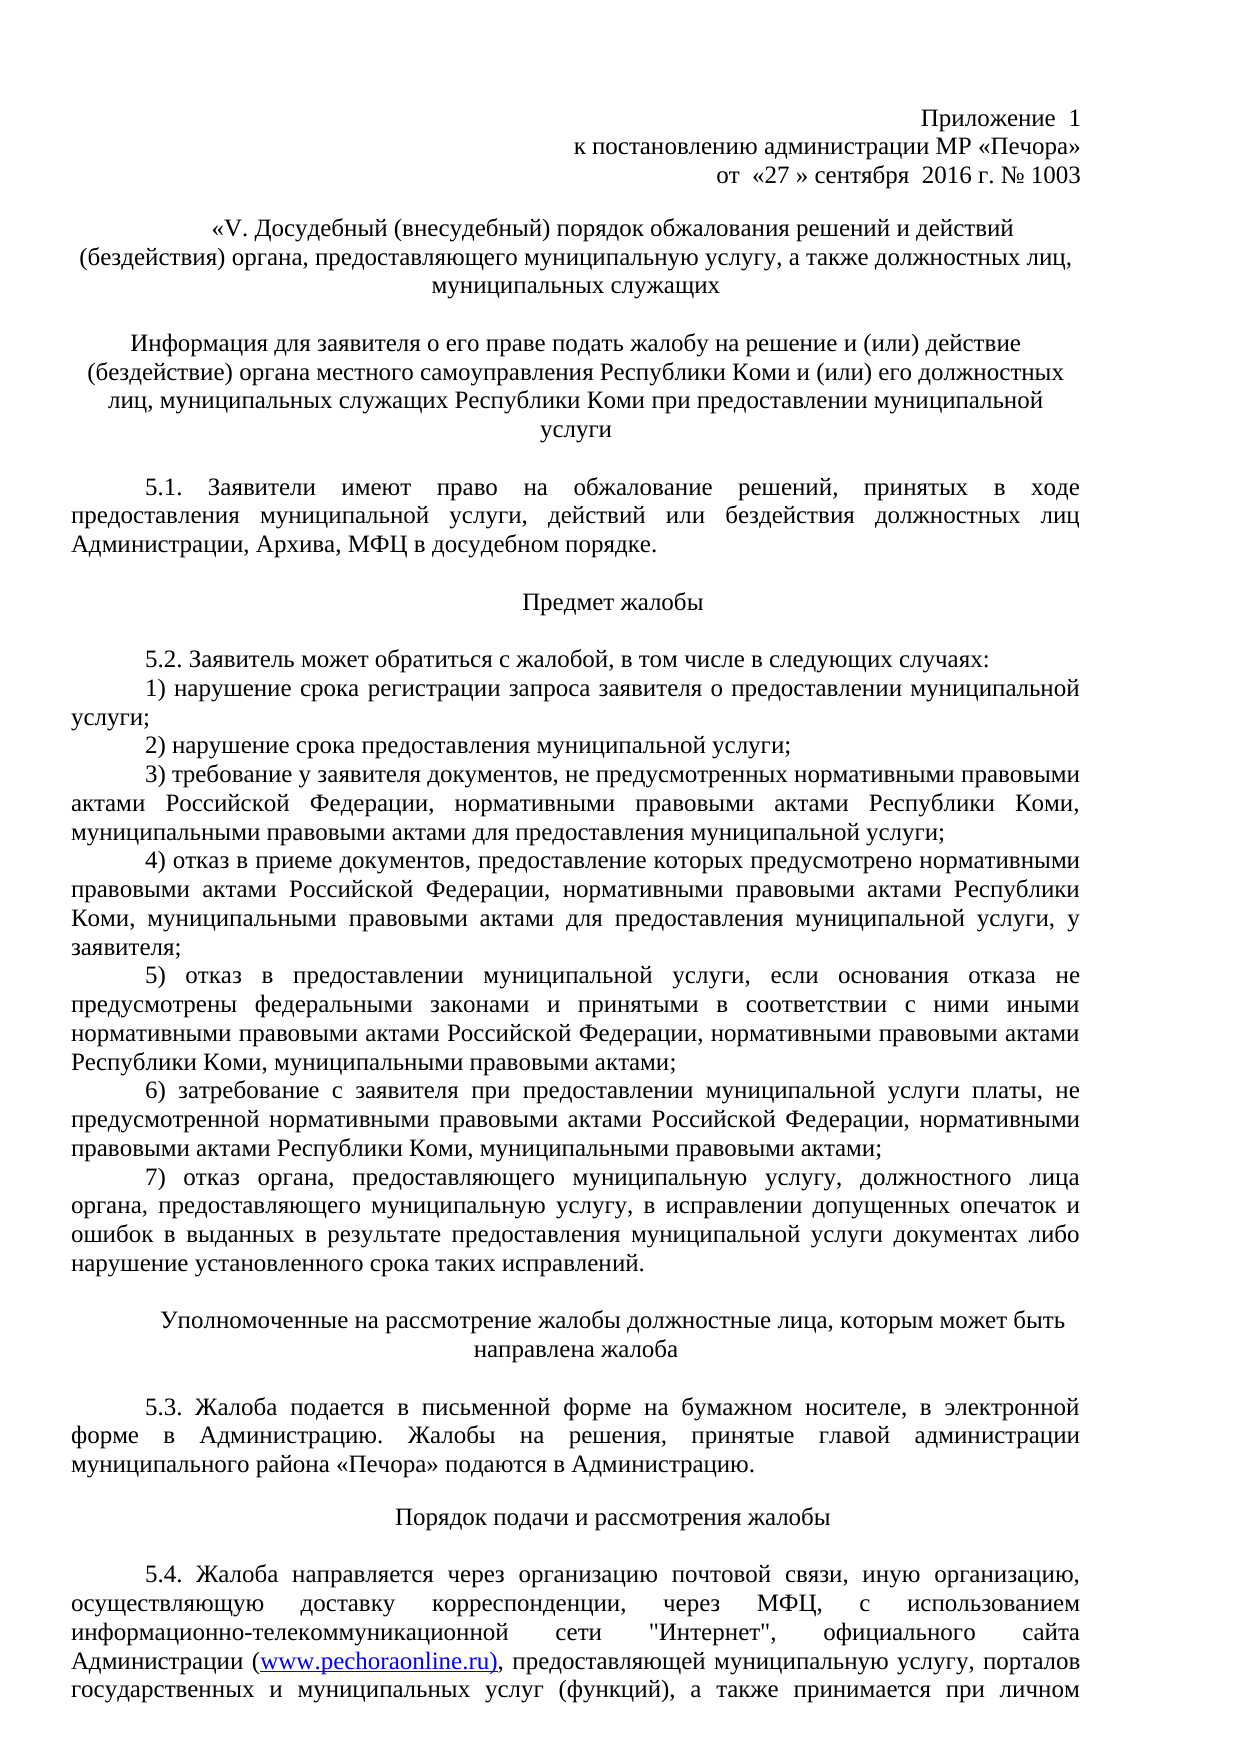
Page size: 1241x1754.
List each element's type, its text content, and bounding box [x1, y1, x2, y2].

text Порядок подачи и рассмотрения жалобы [71, 1502, 1081, 1531]
text 5.1. Заявители имеют право на обжалование решений, принятых в ходе предоставления муниципальной услуги, действий или бездействия должностных лиц Администрации, Архива, МФЦ в досудебном порядке. [71, 472, 1081, 558]
text Предмет жалобы [71, 587, 1081, 615]
text 5.2. Заявитель может обратиться с жалобой, в том числе в следующих случаях: [71, 644, 1081, 673]
text 6) затребование с заявителя при предоставлении муниципальной услуги платы, не предусмотренной нормативными правовыми актами Российской Федерации, нормативными правовыми актами Республики Коми, муниципальными правовыми актами; [71, 1075, 1081, 1162]
text 1) нарушение срока регистрации запроса заявителя о предоставлении муниципальной услуги; [71, 673, 1081, 730]
text 5) отказ в предоставлении муниципальной услуги, если основания отказа не предусмотрены федеральными законами и принятыми в соответствии с ними иными нормативными правовыми актами Российской Федерации, нормативными правовыми актами Республики Коми, муниципальными правовыми актами; [71, 960, 1081, 1075]
text 4) отказ в приеме документов, предоставление которых предусмотрено нормативными правовыми актами Российской Федерации, нормативными правовыми актами Республики Коми, муниципальными правовыми актами для предоставления муниципальной услуги, у заявителя; [71, 845, 1081, 960]
text 5.3. Жалоба подается в письменной форме на бумажном носителе, в электронной форме в Администрацию. Жалобы на решения, принятые главой администрации муниципального района «Печора» подаются в Администрацию. [71, 1392, 1081, 1478]
text к постановлению администрации МР «Печора» [71, 131, 1081, 160]
text от «27 » сентября 2016 г. № 1003 [71, 160, 1081, 189]
text Информация для заявителя о его праве подать жалобу на решение и (или) действие (бездействие) органа местного самоуправления Республики Коми и (или) его должностных лиц, муниципальных служащих Республики Коми при предоставлении муниципальной услуги [71, 328, 1081, 443]
text Уполномоченные на рассмотрение жалобы должностные лица, которым может быть направлена жалоба [71, 1305, 1081, 1363]
text 3) требование у заявителя документов, не предусмотренных нормативными правовыми актами Российской Федерации, нормативными правовыми актами Республики Коми, муниципальными правовыми актами для предоставления муниципальной услуги; [71, 759, 1081, 845]
text 7) отказ органа, предоставляющего муниципальную услугу, должностного лица органа, предоставляющего муниципальную услугу, в исправлении допущенных опечаток и ошибок в выданных в результате предоставления муниципальной услуги документах либо нарушение установленного срока таких исправлений. [71, 1162, 1081, 1277]
text «V. Досудебный (внесудебный) порядок обжалования решений и действий (бездействия) органа, предоставляющего муниципальную услугу, а также должностных лиц, муниципальных служащих [71, 213, 1081, 299]
text Приложение 1 [71, 103, 1081, 131]
text 2) нарушение срока предоставления муниципальной услуги; [71, 730, 1081, 759]
